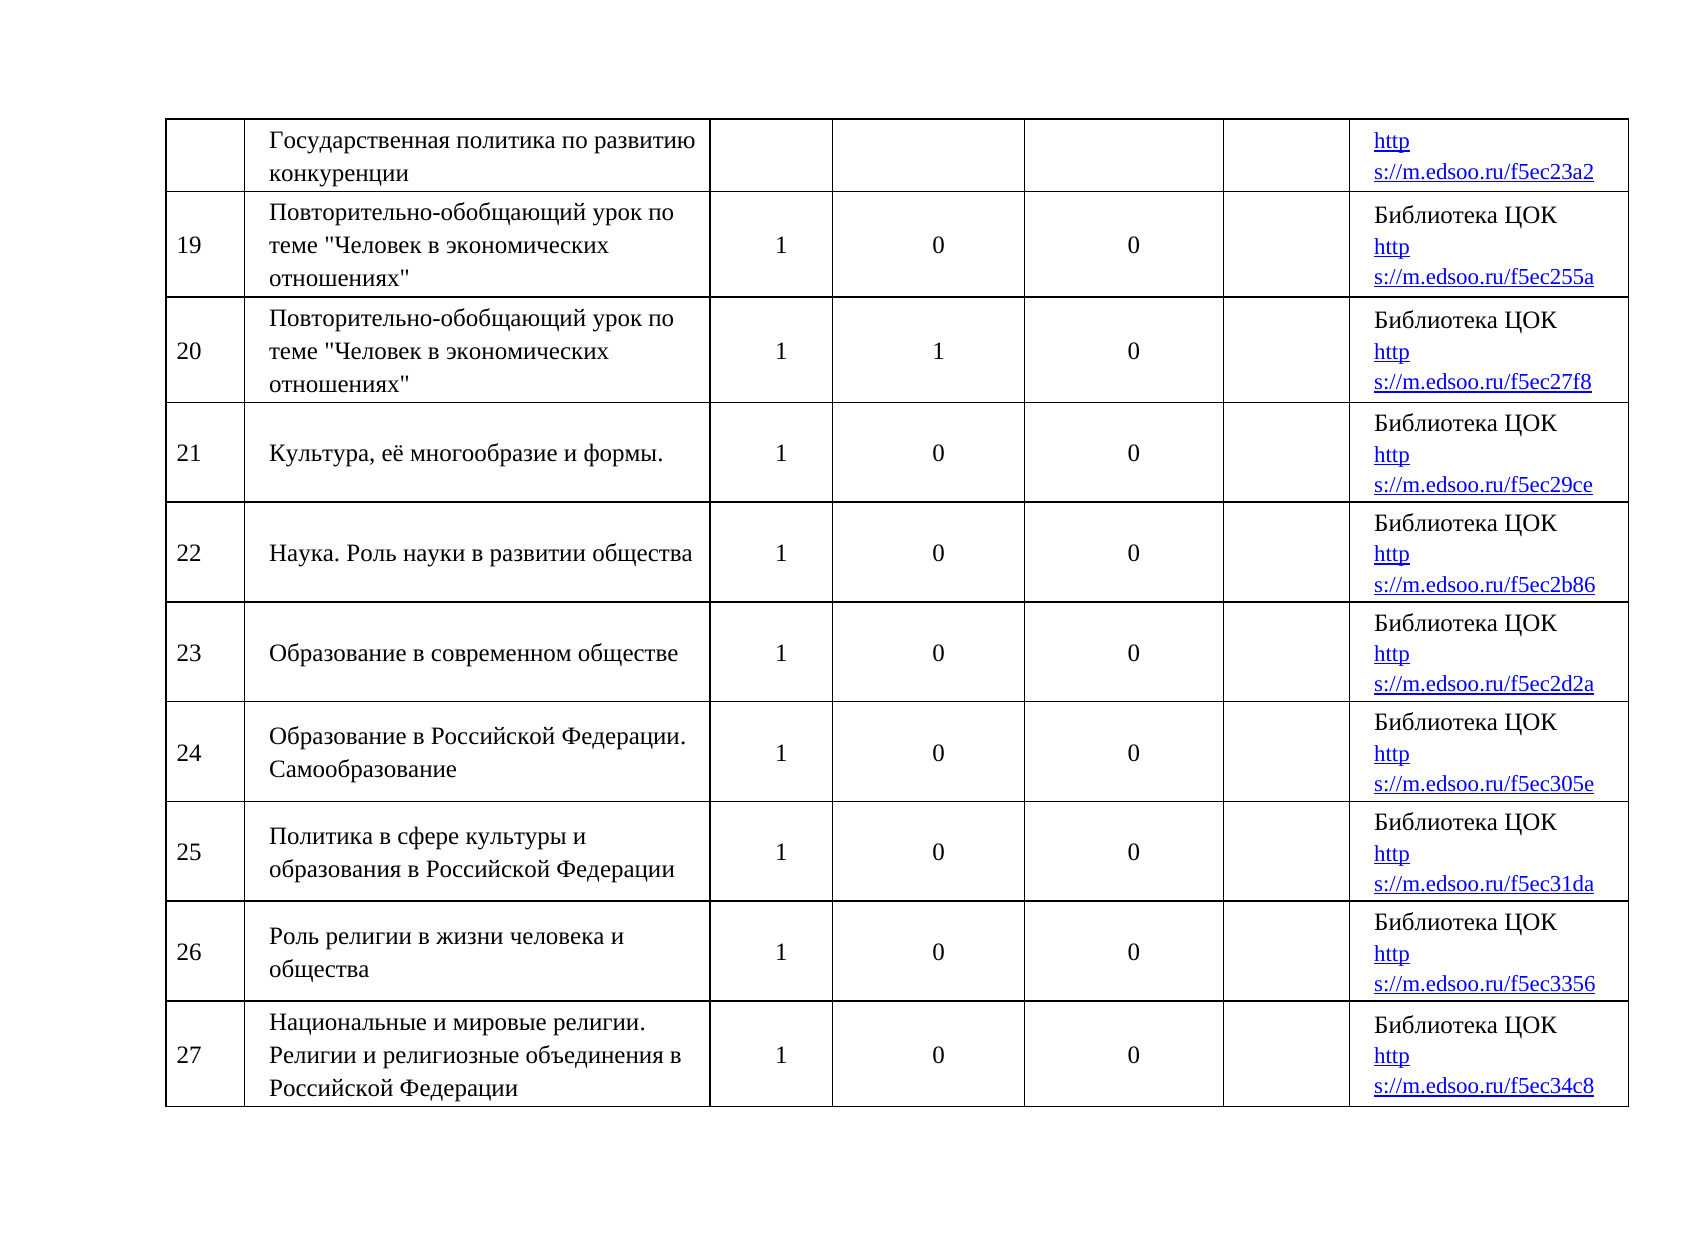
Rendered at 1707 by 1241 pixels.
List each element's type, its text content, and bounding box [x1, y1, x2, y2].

table_cell 1 [711, 120, 832, 191]
table_cell Образование в современном обществе [245, 603, 709, 701]
table_cell 25 [167, 802, 244, 900]
table_cell 1 [711, 702, 832, 801]
table_cell [1224, 902, 1349, 1000]
table_cell Библиотека ЦОК https://m.edsoo.ru/f5ec2d2a [1350, 603, 1628, 701]
table_cell Библиотека ЦОК https://m.edsoo.ru/f5ec34c8 [1350, 1002, 1628, 1106]
table_cell 1 [711, 503, 832, 601]
table_cell [1224, 192, 1349, 296]
table_cell Библиотека ЦОК https://m.edsoo.ru/f5ec2b86 [1350, 503, 1628, 601]
table_cell Политика в сфере культуры и образования в Российской Федерации [245, 802, 709, 900]
table_cell 1 [711, 603, 832, 701]
table_cell Библиотека ЦОК https://m.edsoo.ru/f5ec29ce [1350, 403, 1628, 501]
table_cell Роль религии в жизни человека и общества [245, 902, 709, 1000]
table_cell Библиотека ЦОК https://m.edsoo.ru/f5ec255a [1350, 192, 1628, 296]
table_cell 24 [167, 702, 244, 801]
table_cell 1 [711, 902, 832, 1000]
table_cell Образование в Российской Федерации. Самообразование [245, 702, 709, 801]
table_cell 0 [1025, 503, 1223, 601]
table_cell 23 [167, 603, 244, 701]
table_cell 1 [711, 802, 832, 900]
table_cell [1224, 1002, 1349, 1106]
table_cell 0 [1025, 298, 1223, 401]
table_cell 0 [1025, 1002, 1223, 1106]
table_cell 0 [1025, 702, 1223, 801]
table_cell 0 [1025, 403, 1223, 501]
table_cell 0 [1025, 603, 1223, 701]
table_cell [1224, 603, 1349, 701]
table_cell 0 [833, 503, 1024, 601]
table_cell 0 [833, 192, 1024, 296]
table_cell Библиотека ЦОК https://m.edsoo.ru/f5ec31da [1350, 802, 1628, 900]
table_cell 26 [167, 902, 244, 1000]
table_cell 0 [833, 120, 1024, 191]
table_cell [1224, 802, 1349, 900]
table_cell Библиотека ЦОК https://m.edsoo.ru/f5ec27f8 [1350, 298, 1628, 401]
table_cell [1350, 120, 1628, 191]
table_cell 0 [1025, 120, 1223, 191]
table_cell [1224, 503, 1349, 601]
table_cell 0 [833, 1002, 1024, 1106]
table_cell 1 [711, 403, 832, 501]
table_cell [1224, 702, 1349, 801]
table_cell 0 [1025, 192, 1223, 296]
table_cell 0 [1025, 802, 1223, 900]
table_cell 0 [833, 603, 1024, 701]
table_cell Повторительно-обобщающий урок по теме "Человек в экономических отношениях" [245, 192, 709, 296]
table_cell 1 [833, 298, 1024, 401]
table_cell 18 [167, 120, 244, 191]
table_cell Библиотека ЦОК https://m.edsoo.ru/f5ec305e [1350, 702, 1628, 801]
table_cell 21 [167, 403, 244, 501]
table_cell 0 [833, 403, 1024, 501]
table_cell 0 [833, 802, 1024, 900]
table_cell 0 [1025, 902, 1223, 1000]
table_cell [1224, 120, 1349, 191]
table_cell 22 [167, 503, 244, 601]
table_cell 1 [711, 298, 832, 401]
table_cell 20 [167, 298, 244, 401]
table_cell Наука. Роль науки в развитии общества [245, 503, 709, 601]
table_cell Национальные и мировые религии. Религии и религиозные объединения в Российской Федерации [245, 1002, 709, 1106]
table_cell 0 [833, 702, 1024, 801]
table_cell [1224, 403, 1349, 501]
table_cell [1224, 298, 1349, 401]
table_cell Повторительно-обобщающий урок по теме "Человек в экономических отношениях" [245, 298, 709, 401]
table_cell Культура, её многообразие и формы. [245, 403, 709, 501]
table_cell 19 [167, 192, 244, 296]
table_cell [245, 120, 709, 191]
table_cell 27 [167, 1002, 244, 1106]
table_cell 1 [711, 192, 832, 296]
table_cell 1 [711, 1002, 832, 1106]
table_cell 0 [833, 902, 1024, 1000]
table_cell Библиотека ЦОК https://m.edsoo.ru/f5ec3356 [1350, 902, 1628, 1000]
